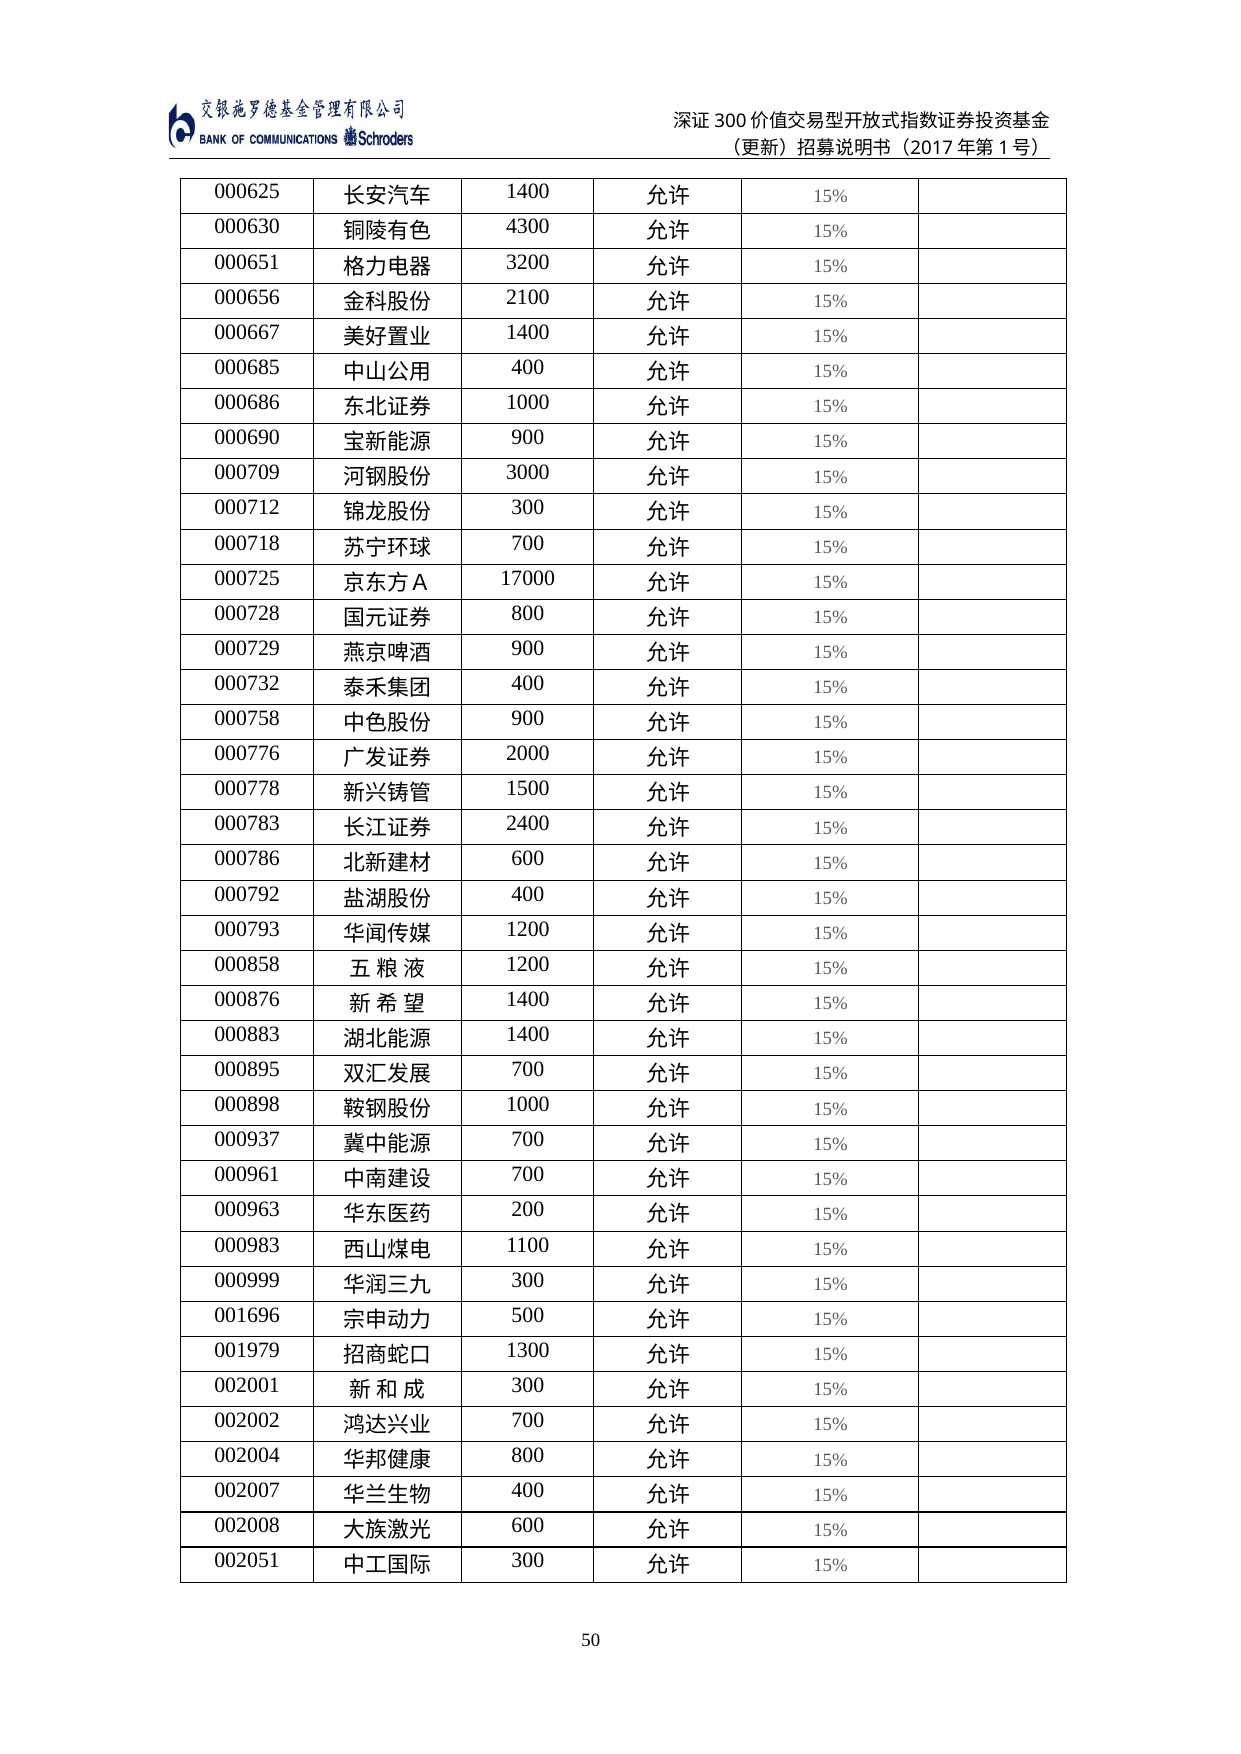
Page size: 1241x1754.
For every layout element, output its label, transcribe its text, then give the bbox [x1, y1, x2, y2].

table_cell 允许 [594, 635, 741, 669]
table_cell 允许 [594, 881, 741, 914]
table_cell 允许 [594, 249, 741, 283]
table_cell 允许 [594, 319, 741, 353]
table_cell 002051 [181, 1548, 313, 1582]
table_cell 000937 [181, 1126, 313, 1160]
table_cell 允许 [594, 1337, 741, 1371]
table_cell [919, 1267, 1066, 1301]
table_cell 格力电器 [314, 249, 461, 283]
table_cell 000625 [181, 179, 313, 212]
table_cell 中山公用 [314, 354, 461, 388]
table_cell [919, 986, 1066, 1020]
table_cell 400 [462, 881, 593, 914]
table_cell 1400 [462, 986, 593, 1020]
table_cell 华邦健康 [314, 1442, 461, 1476]
table_cell [919, 1548, 1066, 1582]
table_cell [919, 249, 1066, 283]
table_cell 允许 [594, 1091, 741, 1125]
table_cell 长江证券 [314, 810, 461, 844]
table_cell 中色股份 [314, 705, 461, 739]
table_cell [919, 845, 1066, 879]
table_cell 允许 [594, 389, 741, 423]
table_cell 300 [462, 1372, 593, 1406]
table_cell 15% [742, 1302, 918, 1336]
table_cell 西山煤电 [314, 1232, 461, 1266]
table_cell 000712 [181, 494, 313, 528]
table_cell [919, 1337, 1066, 1371]
table_cell 15% [742, 1161, 918, 1195]
table_cell 200 [462, 1196, 593, 1231]
table_cell 000685 [181, 354, 313, 388]
table_cell 15% [742, 214, 918, 248]
table_cell 001696 [181, 1302, 313, 1336]
table_cell [919, 635, 1066, 669]
table_cell 400 [462, 1477, 593, 1511]
table_cell 华兰生物 [314, 1477, 461, 1511]
table_cell 北新建材 [314, 845, 461, 879]
table_cell 新 和 成 [314, 1372, 461, 1406]
table_cell 15% [742, 530, 918, 563]
table_cell 15% [742, 249, 918, 283]
table_cell 允许 [594, 916, 741, 950]
table_cell [919, 1513, 1066, 1546]
table_cell 15% [742, 319, 918, 353]
table_cell 允许 [594, 1442, 741, 1476]
table_cell 1400 [462, 1021, 593, 1055]
table_cell 河钢股份 [314, 459, 461, 493]
table_cell 15% [742, 1337, 918, 1371]
table_cell [919, 740, 1066, 774]
table_cell 冀中能源 [314, 1126, 461, 1160]
table_cell 15% [742, 1442, 918, 1476]
table_cell 000718 [181, 530, 313, 563]
table_cell 15% [742, 494, 918, 528]
table_cell [919, 1056, 1066, 1090]
table_cell 华东医药 [314, 1196, 461, 1231]
table_cell 允许 [594, 1232, 741, 1266]
table_cell 允许 [594, 1056, 741, 1090]
table_cell [919, 1442, 1066, 1476]
table_cell [919, 319, 1066, 353]
table_cell 华润三九 [314, 1267, 461, 1301]
table_cell 允许 [594, 1267, 741, 1301]
table_cell 15% [742, 354, 918, 388]
table_cell 900 [462, 424, 593, 458]
table_cell 湖北能源 [314, 1021, 461, 1055]
table_cell 15% [742, 810, 918, 844]
table_cell 15% [742, 459, 918, 493]
table_cell 15% [742, 916, 918, 950]
table_cell 800 [462, 1442, 593, 1476]
table_cell 000686 [181, 389, 313, 423]
table_cell [919, 600, 1066, 634]
table_cell 700 [462, 1126, 593, 1160]
table_cell 允许 [594, 1513, 741, 1546]
table_cell 900 [462, 705, 593, 739]
table_cell 广发证券 [314, 740, 461, 774]
table_cell 1300 [462, 1337, 593, 1371]
table_cell 000898 [181, 1091, 313, 1125]
table_cell 国元证券 [314, 600, 461, 634]
table_cell 京东方Ａ [314, 565, 461, 599]
table_cell 000792 [181, 881, 313, 914]
table_cell 1000 [462, 389, 593, 423]
table_cell 15% [742, 600, 918, 634]
table_cell 15% [742, 1477, 918, 1511]
table_cell 1400 [462, 319, 593, 353]
table_cell 鞍钢股份 [314, 1091, 461, 1125]
table_cell [919, 810, 1066, 844]
table_cell 000630 [181, 214, 313, 248]
table_cell 15% [742, 705, 918, 739]
table_cell 15% [742, 424, 918, 458]
table_cell 1400 [462, 179, 593, 212]
table_cell 000732 [181, 670, 313, 704]
table_cell 15% [742, 1513, 918, 1546]
table_cell [919, 1196, 1066, 1231]
table_cell 17000 [462, 565, 593, 599]
table_cell 1200 [462, 916, 593, 950]
table_cell [919, 459, 1066, 493]
table_cell [919, 284, 1066, 318]
table_cell 允许 [594, 284, 741, 318]
table_cell 400 [462, 670, 593, 704]
table_cell 300 [462, 1267, 593, 1301]
table_cell 3000 [462, 459, 593, 493]
table_cell 700 [462, 1407, 593, 1441]
table_cell 15% [742, 881, 918, 914]
table_cell 15% [742, 775, 918, 809]
table_cell 600 [462, 1513, 593, 1546]
table_cell 15% [742, 845, 918, 879]
table_cell 700 [462, 1056, 593, 1090]
table_cell 700 [462, 530, 593, 563]
table_cell 允许 [594, 1407, 741, 1441]
table_cell 15% [742, 1548, 918, 1582]
table_cell 15% [742, 1021, 918, 1055]
table_cell 允许 [594, 179, 741, 212]
table_cell 允许 [594, 1477, 741, 1511]
table_cell 新兴铸管 [314, 775, 461, 809]
table_cell 15% [742, 284, 918, 318]
table_cell 苏宁环球 [314, 530, 461, 563]
table_cell 允许 [594, 705, 741, 739]
table_cell [919, 916, 1066, 950]
table_cell 允许 [594, 810, 741, 844]
table_cell 2100 [462, 284, 593, 318]
table_cell 允许 [594, 565, 741, 599]
table_cell 盐湖股份 [314, 881, 461, 914]
table_cell 4300 [462, 214, 593, 248]
table_cell 允许 [594, 1302, 741, 1336]
table_cell [919, 951, 1066, 985]
table_cell 15% [742, 1056, 918, 1090]
table_cell 新 希 望 [314, 986, 461, 1020]
table_cell 宝新能源 [314, 424, 461, 458]
table_cell 700 [462, 1161, 593, 1195]
table_cell 金科股份 [314, 284, 461, 318]
table_cell 泰禾集团 [314, 670, 461, 704]
table_cell 中南建设 [314, 1161, 461, 1195]
table_cell [919, 705, 1066, 739]
table_cell 允许 [594, 845, 741, 879]
table_cell 15% [742, 635, 918, 669]
table_cell 002007 [181, 1477, 313, 1511]
table_cell 15% [742, 1232, 918, 1266]
table_cell [919, 670, 1066, 704]
table_cell 15% [742, 1267, 918, 1301]
table_cell 允许 [594, 740, 741, 774]
table_cell 300 [462, 494, 593, 528]
table_cell 3200 [462, 249, 593, 283]
table_cell 15% [742, 986, 918, 1020]
table_cell 鸿达兴业 [314, 1407, 461, 1441]
table_cell 600 [462, 845, 593, 879]
table_cell 000667 [181, 319, 313, 353]
table_cell 400 [462, 354, 593, 388]
table_cell 900 [462, 635, 593, 669]
table_cell [919, 424, 1066, 458]
picture [168, 99, 413, 148]
table_cell 000725 [181, 565, 313, 599]
table_cell 允许 [594, 530, 741, 563]
table_cell [919, 214, 1066, 248]
table_cell [919, 1302, 1066, 1336]
table_cell [919, 1161, 1066, 1195]
table_cell 15% [742, 670, 918, 704]
table_cell 1100 [462, 1232, 593, 1266]
table_cell 000656 [181, 284, 313, 318]
table_cell 美好置业 [314, 319, 461, 353]
table_cell 15% [742, 951, 918, 985]
table_cell 002001 [181, 1372, 313, 1406]
table_cell 允许 [594, 600, 741, 634]
table_cell 允许 [594, 986, 741, 1020]
table_cell 允许 [594, 1548, 741, 1582]
table_cell [919, 354, 1066, 388]
table_cell 2400 [462, 810, 593, 844]
table_cell 000786 [181, 845, 313, 879]
table_cell 允许 [594, 670, 741, 704]
table_cell [919, 179, 1066, 212]
table_cell 允许 [594, 1372, 741, 1406]
table_cell 000776 [181, 740, 313, 774]
table_cell [919, 494, 1066, 528]
table_cell 允许 [594, 459, 741, 493]
table_cell 000729 [181, 635, 313, 669]
table_cell 000728 [181, 600, 313, 634]
table_cell 大族激光 [314, 1513, 461, 1546]
table_cell 允许 [594, 214, 741, 248]
table_cell 15% [742, 389, 918, 423]
table_cell 500 [462, 1302, 593, 1336]
table_cell 000709 [181, 459, 313, 493]
table_cell [919, 530, 1066, 563]
table_cell 允许 [594, 424, 741, 458]
table_cell 双汇发展 [314, 1056, 461, 1090]
table_cell 允许 [594, 1161, 741, 1195]
table_cell 1500 [462, 775, 593, 809]
table_cell 000783 [181, 810, 313, 844]
table_cell 15% [742, 1372, 918, 1406]
table_cell [919, 881, 1066, 914]
table_cell 002008 [181, 1513, 313, 1546]
table_cell 15% [742, 565, 918, 599]
table_cell 000983 [181, 1232, 313, 1266]
table_cell 15% [742, 1126, 918, 1160]
table_cell 000651 [181, 249, 313, 283]
table_cell [919, 389, 1066, 423]
table_cell 000778 [181, 775, 313, 809]
table_cell 东北证券 [314, 389, 461, 423]
table_cell 长安汽车 [314, 179, 461, 212]
table_cell 000999 [181, 1267, 313, 1301]
table_cell 000690 [181, 424, 313, 458]
table_cell [919, 775, 1066, 809]
table_cell [919, 565, 1066, 599]
table_cell 1000 [462, 1091, 593, 1125]
table_cell [919, 1232, 1066, 1266]
table_cell 15% [742, 1196, 918, 1231]
table_cell 800 [462, 600, 593, 634]
table_cell 允许 [594, 1196, 741, 1231]
table_cell 允许 [594, 951, 741, 985]
table_cell [919, 1091, 1066, 1125]
table_cell 铜陵有色 [314, 214, 461, 248]
table_cell 15% [742, 1091, 918, 1125]
table_cell 招商蛇口 [314, 1337, 461, 1371]
table_cell 15% [742, 179, 918, 212]
table_cell [919, 1372, 1066, 1406]
table_cell [919, 1126, 1066, 1160]
table_cell 燕京啤酒 [314, 635, 461, 669]
table_cell 000961 [181, 1161, 313, 1195]
table_cell 001979 [181, 1337, 313, 1371]
table_cell 15% [742, 740, 918, 774]
table_cell 000895 [181, 1056, 313, 1090]
table_cell 允许 [594, 494, 741, 528]
table_cell 000876 [181, 986, 313, 1020]
table_cell 允许 [594, 1021, 741, 1055]
table_cell 允许 [594, 354, 741, 388]
table_cell 五 粮 液 [314, 951, 461, 985]
table_cell 002002 [181, 1407, 313, 1441]
table_cell 000758 [181, 705, 313, 739]
table_cell [919, 1477, 1066, 1511]
table_cell 1200 [462, 951, 593, 985]
table_cell 000793 [181, 916, 313, 950]
table_cell 宗申动力 [314, 1302, 461, 1336]
table_cell 华闻传媒 [314, 916, 461, 950]
table_cell 000858 [181, 951, 313, 985]
table_cell 允许 [594, 1126, 741, 1160]
table_cell 300 [462, 1548, 593, 1582]
table_cell 000963 [181, 1196, 313, 1231]
table_cell 中工国际 [314, 1548, 461, 1582]
table_cell 允许 [594, 775, 741, 809]
table_cell 000883 [181, 1021, 313, 1055]
table_cell 002004 [181, 1442, 313, 1476]
table_cell 锦龙股份 [314, 494, 461, 528]
table_cell 2000 [462, 740, 593, 774]
table_cell [919, 1407, 1066, 1441]
table_cell [919, 1021, 1066, 1055]
table_cell 15% [742, 1407, 918, 1441]
